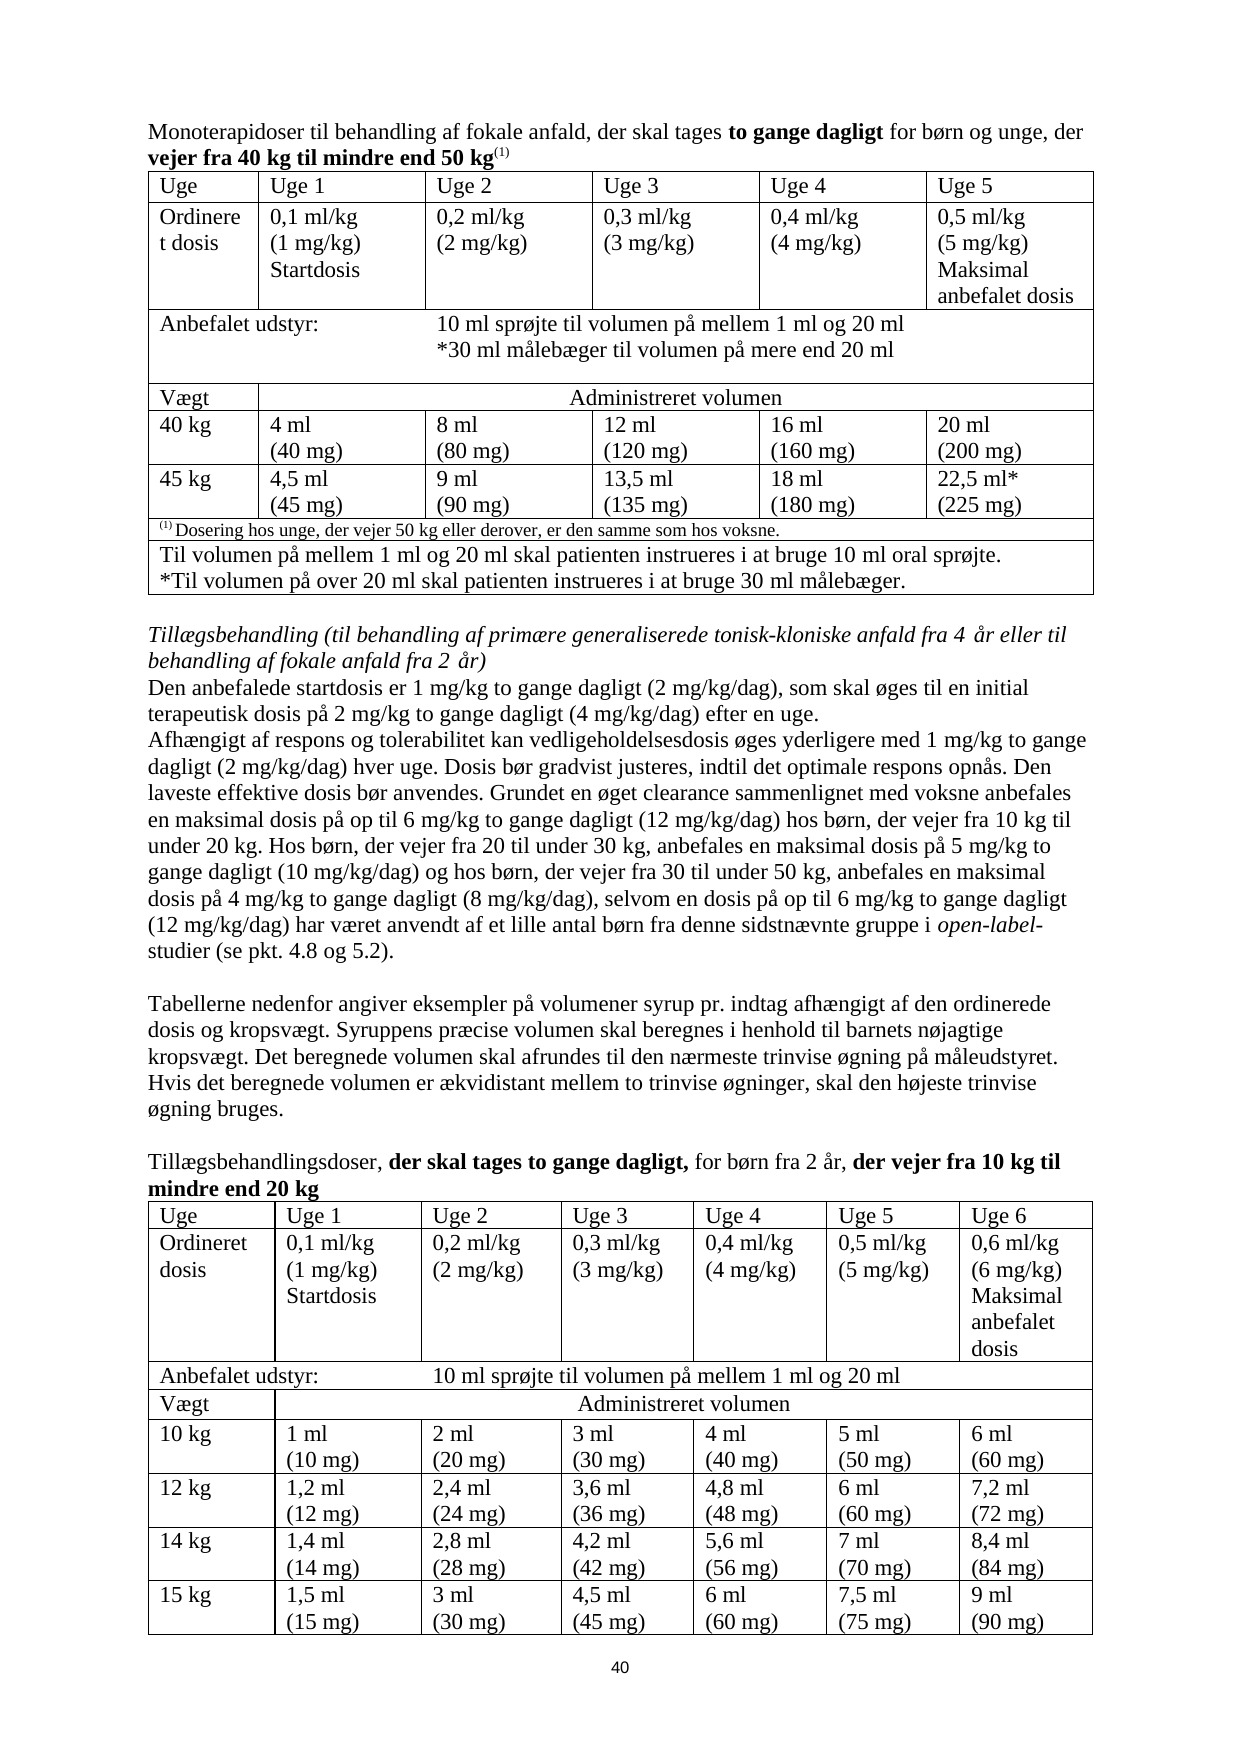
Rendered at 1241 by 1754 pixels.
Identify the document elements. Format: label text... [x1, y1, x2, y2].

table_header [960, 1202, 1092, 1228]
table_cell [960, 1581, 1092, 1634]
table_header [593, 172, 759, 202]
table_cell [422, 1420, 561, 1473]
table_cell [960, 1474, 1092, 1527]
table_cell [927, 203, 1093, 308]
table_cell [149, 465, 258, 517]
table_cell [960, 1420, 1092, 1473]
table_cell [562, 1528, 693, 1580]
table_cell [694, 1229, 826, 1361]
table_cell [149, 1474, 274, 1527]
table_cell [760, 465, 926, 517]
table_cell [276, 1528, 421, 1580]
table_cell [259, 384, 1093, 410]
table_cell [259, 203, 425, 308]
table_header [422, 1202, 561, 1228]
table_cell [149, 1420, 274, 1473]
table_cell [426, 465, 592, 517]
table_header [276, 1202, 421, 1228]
text Monoterapidoser til behandling af fokale anfald, der skal tages to gange dagligt for børn og unge, der vejer fra 40 kg til mindre end 50 kg(1) [148, 118, 1093, 171]
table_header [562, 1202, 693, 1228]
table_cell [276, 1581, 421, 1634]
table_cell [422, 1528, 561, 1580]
text Tabellerne nedenfor angiver eksempler på volumener syrup pr. indtag afhængigt af den ordinerede dosis og kropsvægt. Syruppens præcise volumen skal beregnes i henhold til barnets nøjagtige kropsvægt. Det beregnede volumen skal afrundes til den nærmeste trinvise øgning på måleudstyret. Hvis det beregnede volumen er ækvidistant mellem to trinvise øgninger, skal den højeste trinvise øgning bruges. [148, 990, 1093, 1122]
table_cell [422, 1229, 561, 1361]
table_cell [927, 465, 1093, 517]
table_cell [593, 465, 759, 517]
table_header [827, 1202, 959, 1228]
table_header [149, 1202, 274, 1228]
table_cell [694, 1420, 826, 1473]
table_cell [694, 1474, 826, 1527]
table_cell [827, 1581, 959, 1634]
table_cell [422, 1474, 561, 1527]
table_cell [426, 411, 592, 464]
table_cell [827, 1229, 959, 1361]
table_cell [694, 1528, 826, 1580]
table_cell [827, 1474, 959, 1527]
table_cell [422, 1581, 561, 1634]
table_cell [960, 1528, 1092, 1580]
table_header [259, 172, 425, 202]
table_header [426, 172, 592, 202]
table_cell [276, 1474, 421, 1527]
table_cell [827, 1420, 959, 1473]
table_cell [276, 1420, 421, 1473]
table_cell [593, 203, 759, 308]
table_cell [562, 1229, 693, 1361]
text Tillægsbehandlingsdoser, der skal tages to gange dagligt, for børn fra 2 år, der vejer fra 10 kg til mindre end 20 kg [148, 1148, 1093, 1201]
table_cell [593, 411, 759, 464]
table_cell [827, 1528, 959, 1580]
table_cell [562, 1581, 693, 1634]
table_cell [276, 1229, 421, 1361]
text Afhængigt af respons og tolerabilitet kan vedligeholdelsesdosis øges yderligere med 1 mg/kg to gange dagligt (2 mg/kg/dag) hver uge. Dosis bør gradvist justeres, indtil det optimale respons opnås. Den laveste effektive dosis bør anvendes. Grundet en øget clearance sammenlignet med voksne anbefales en maksimal dosis på op til 6 mg/kg to gange dagligt (12 mg/kg/dag) hos børn, der vejer fra 10 kg til under 20 kg. Hos børn, der vejer fra 20 til under 30 kg, anbefales en maksimal dosis på 5 mg/kg to gange dagligt (10 mg/kg/dag) og hos børn, der vejer fra 30 til under 50 kg, anbefales en maksimal dosis på 4 mg/kg to gange dagligt (8 mg/kg/dag), selvom en dosis på op til 6 mg/kg to gange dagligt (12 mg/kg/dag) har været anvendt af et lille antal børn fra denne sidstnævnte gruppe i open-label-studier (se pkt. 4.8 og 5.2). [148, 727, 1093, 964]
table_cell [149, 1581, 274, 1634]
text Den anbefalede startdosis er 1 mg/kg to gange dagligt (2 mg/kg/dag), som skal øges til en initial terapeutisk dosis på 2 mg/kg to gange dagligt (4 mg/kg/dag) efter en uge. [148, 674, 1093, 727]
text Tillægsbehandling (til behandling af primære generaliserede tonisk-kloniske anfald fra 4 år eller til behandling af fokale anfald fra 2 år) [148, 621, 1093, 674]
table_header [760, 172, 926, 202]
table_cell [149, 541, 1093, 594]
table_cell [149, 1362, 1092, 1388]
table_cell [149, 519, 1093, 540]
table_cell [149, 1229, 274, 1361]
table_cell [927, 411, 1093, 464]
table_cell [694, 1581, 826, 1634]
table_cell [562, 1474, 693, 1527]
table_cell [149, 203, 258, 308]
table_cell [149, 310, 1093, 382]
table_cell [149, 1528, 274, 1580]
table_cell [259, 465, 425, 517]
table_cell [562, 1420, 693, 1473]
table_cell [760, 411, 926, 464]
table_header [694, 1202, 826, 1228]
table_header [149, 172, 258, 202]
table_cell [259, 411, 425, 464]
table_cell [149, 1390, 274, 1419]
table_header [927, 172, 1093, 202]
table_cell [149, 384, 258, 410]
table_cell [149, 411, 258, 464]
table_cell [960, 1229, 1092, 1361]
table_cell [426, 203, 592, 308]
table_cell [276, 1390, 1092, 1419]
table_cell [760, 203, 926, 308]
